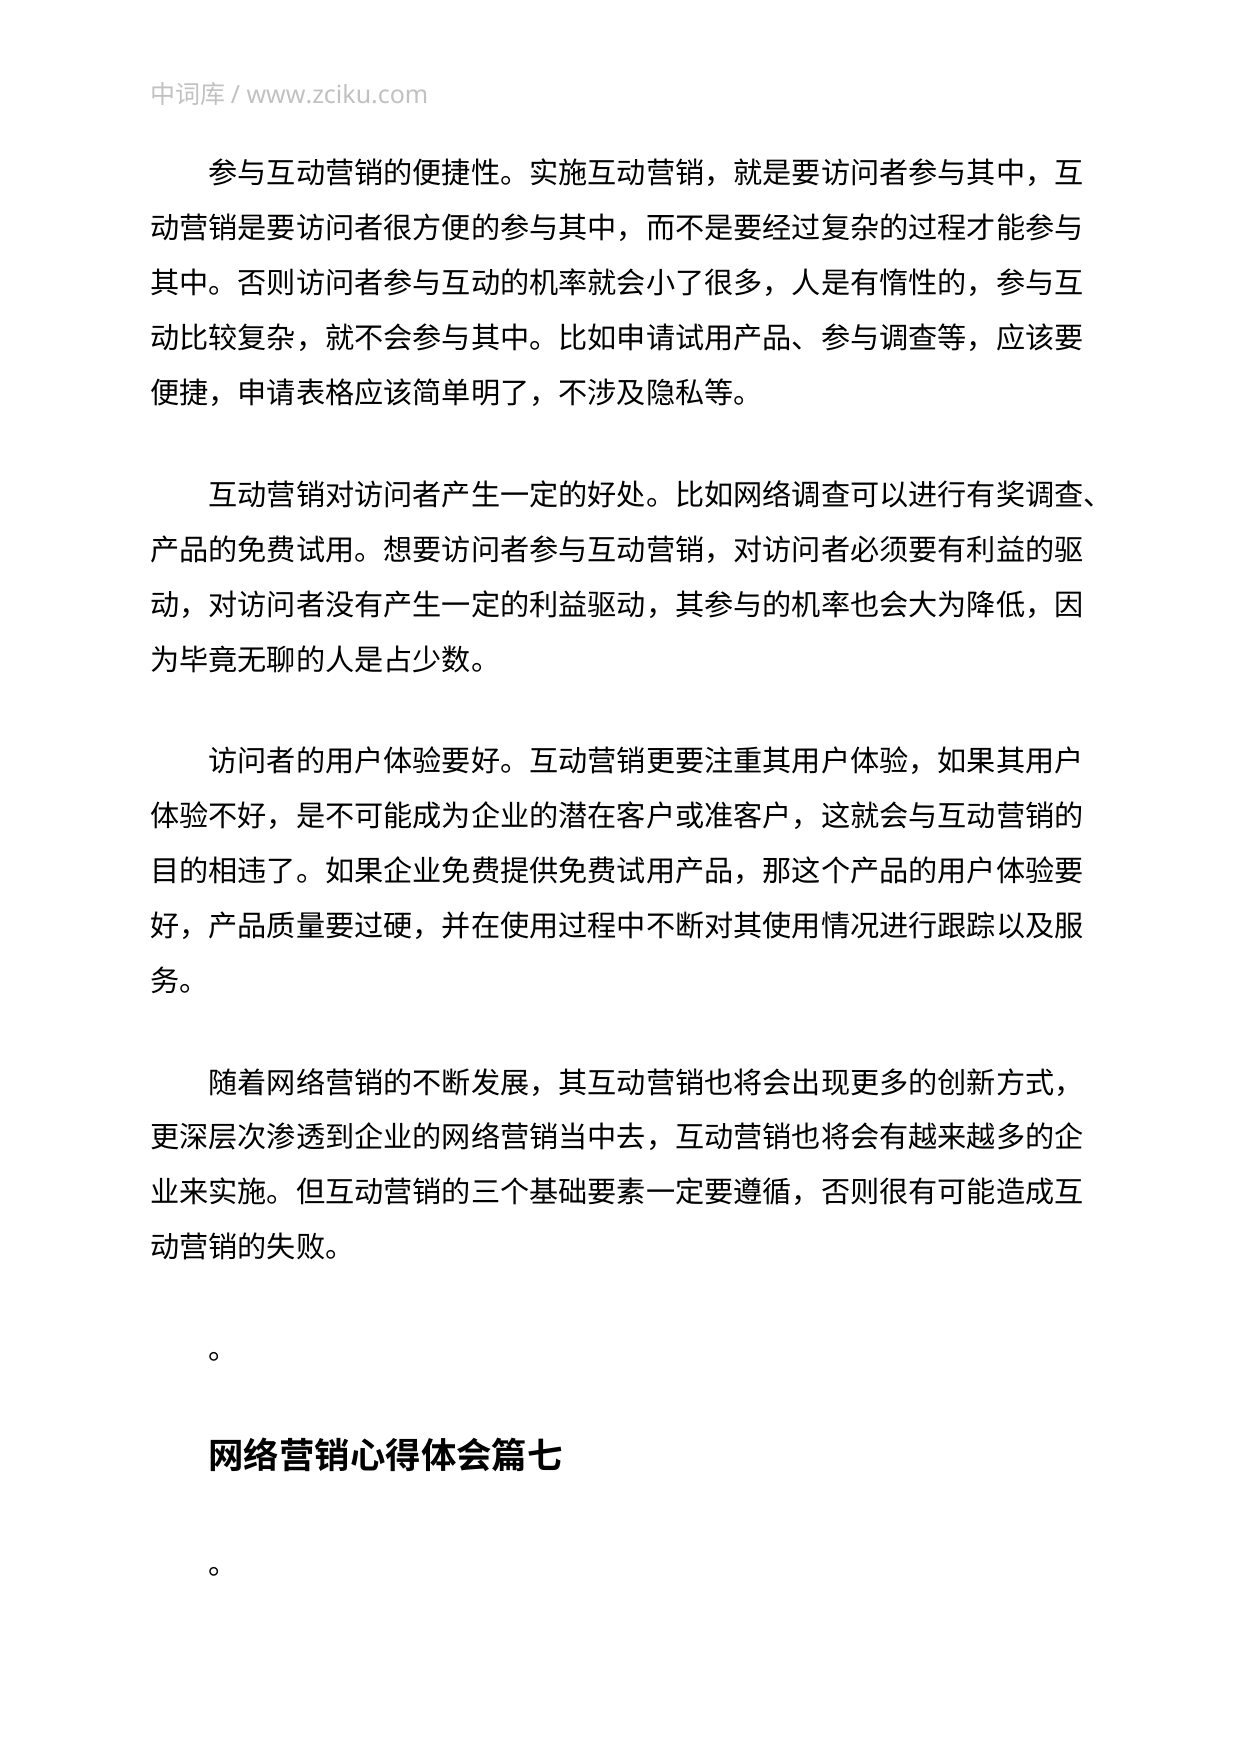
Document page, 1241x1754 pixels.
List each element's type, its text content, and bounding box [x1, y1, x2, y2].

text 访问者的用户体验要好。互动营销更要注重其用户体验，如果其用户体验不好，是不可能成为企业的潜在客户或准客户，这就会与互动营销的目的相违了。如果企业免费提供免费试用产品，那这个产品的用户体验要好，产品质量要过硬，并在使用过程中不断对其使用情况进行跟踪以及服务。 [150, 738, 1090, 1000]
text 互动营销对访问者产生一定的好处。比如网络调查可以进行有奖调查、产品的免费试用。想要访问者参与互动营销，对访问者必须要有利益的驱动，对访问者没有产生一定的利益驱动，其参与的机率也会大为降低，因为毕竟无聊的人是占少数。 [150, 471, 1090, 678]
text 网络营销心得体会篇七 [150, 1427, 1090, 1479]
text 随着网络营销的不断发展，其互动营销也将会出现更多的创新方式，更深层次渗透到企业的网络营销当中去，互动营销也将会有越来越多的企业来实施。但互动营销的三个基础要素一定要遵循，否则很有可能造成互动营销的失败。 [150, 1059, 1090, 1266]
text 。 [150, 1541, 1090, 1583]
text 。 [150, 1326, 1090, 1368]
text 参与互动营销的便捷性。实施互动营销，就是要访问者参与其中，互动营销是要访问者很方便的参与其中，而不是要经过复杂的过程才能参与其中。否则访问者参与互动的机率就会小了很多，人是有惰性的，参与互动比较复杂，就不会参与其中。比如申请试用产品、参与调查等，应该要便捷，申请表格应该简单明了，不涉及隐私等。 [150, 150, 1090, 412]
